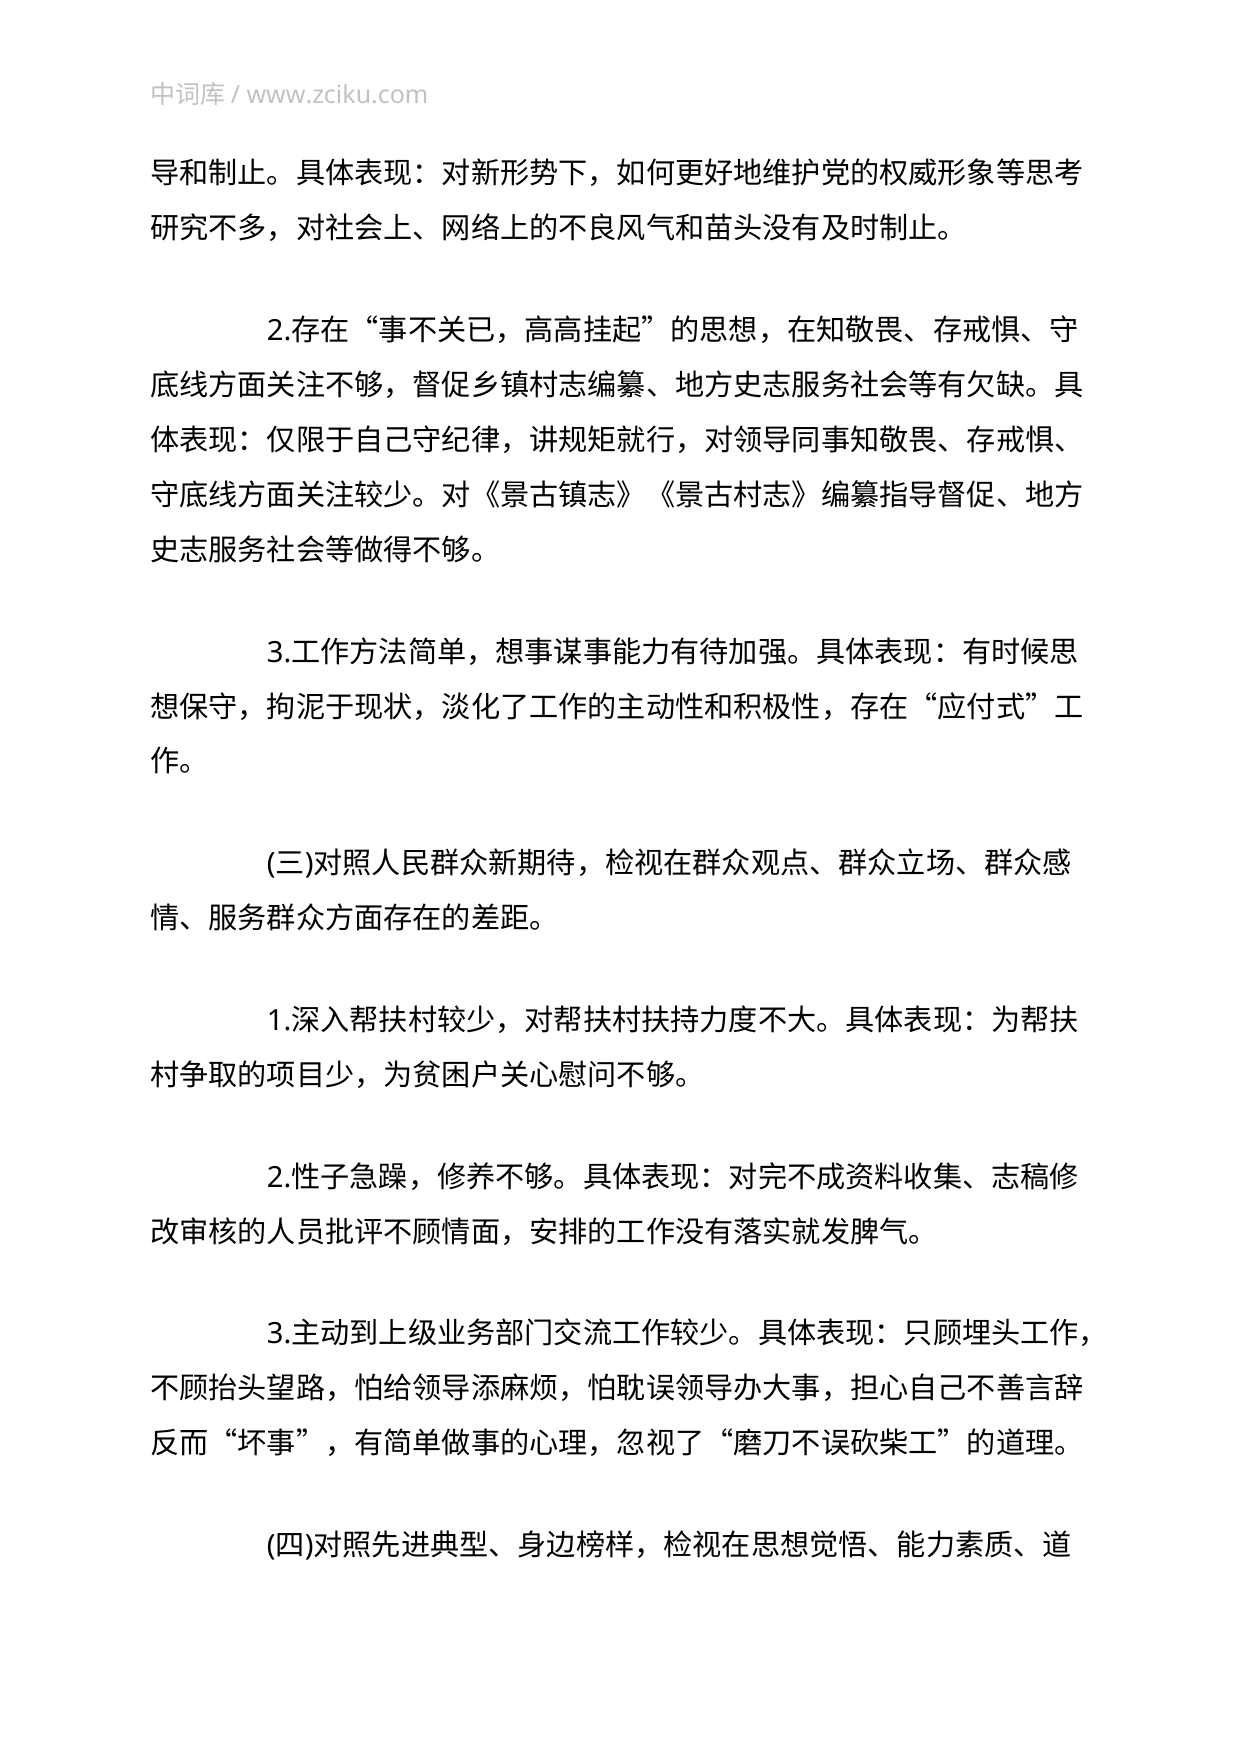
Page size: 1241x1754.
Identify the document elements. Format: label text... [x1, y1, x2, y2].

text 2.性子急躁，修养不够。具体表现：对完不成资料收集、志稿修改审核的人员批评不顾情面，安排的工作没有落实就发脾气。 [150, 1153, 1090, 1251]
text 2.存在“事不关已，高高挂起”的思想，在知敬畏、存戒惧、守底线方面关注不够，督促乡镇村志编纂、地方史志服务社会等有欠缺。具体表现：仅限于自己守纪律，讲规矩就行，对领导同事知敬畏、存戒惧、守底线方面关注较少。对《景古镇志》《景古村志》编纂指导督促、地方史志服务社会等做得不够。 [150, 307, 1090, 569]
text 3.主动到上级业务部门交流工作较少。具体表现：只顾埋头工作，不顾抬头望路，怕给领导添麻烦，怕耽误领导办大事，担心自己不善言辞反而“坏事”，有简单做事的心理，忽视了“磨刀不误砍柴工”的道理。 [150, 1310, 1090, 1462]
text (三)对照人民群众新期待，检视在群众观点、群众立场、群众感情、服务群众方面存在的差距。 [150, 840, 1090, 937]
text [150, 1522, 1090, 1564]
text 1.深入帮扶村较少，对帮扶村扶持力度不大。具体表现：为帮扶村争取的项目少，为贫困户关心慰问不够。 [150, 997, 1090, 1094]
text 3.工作方法简单，想事谋事能力有待加强。具体表现：有时候思想保守，拘泥于现状，淡化了工作的主动性和积极性，存在“应付式”工作。 [150, 628, 1090, 780]
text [150, 150, 1090, 247]
